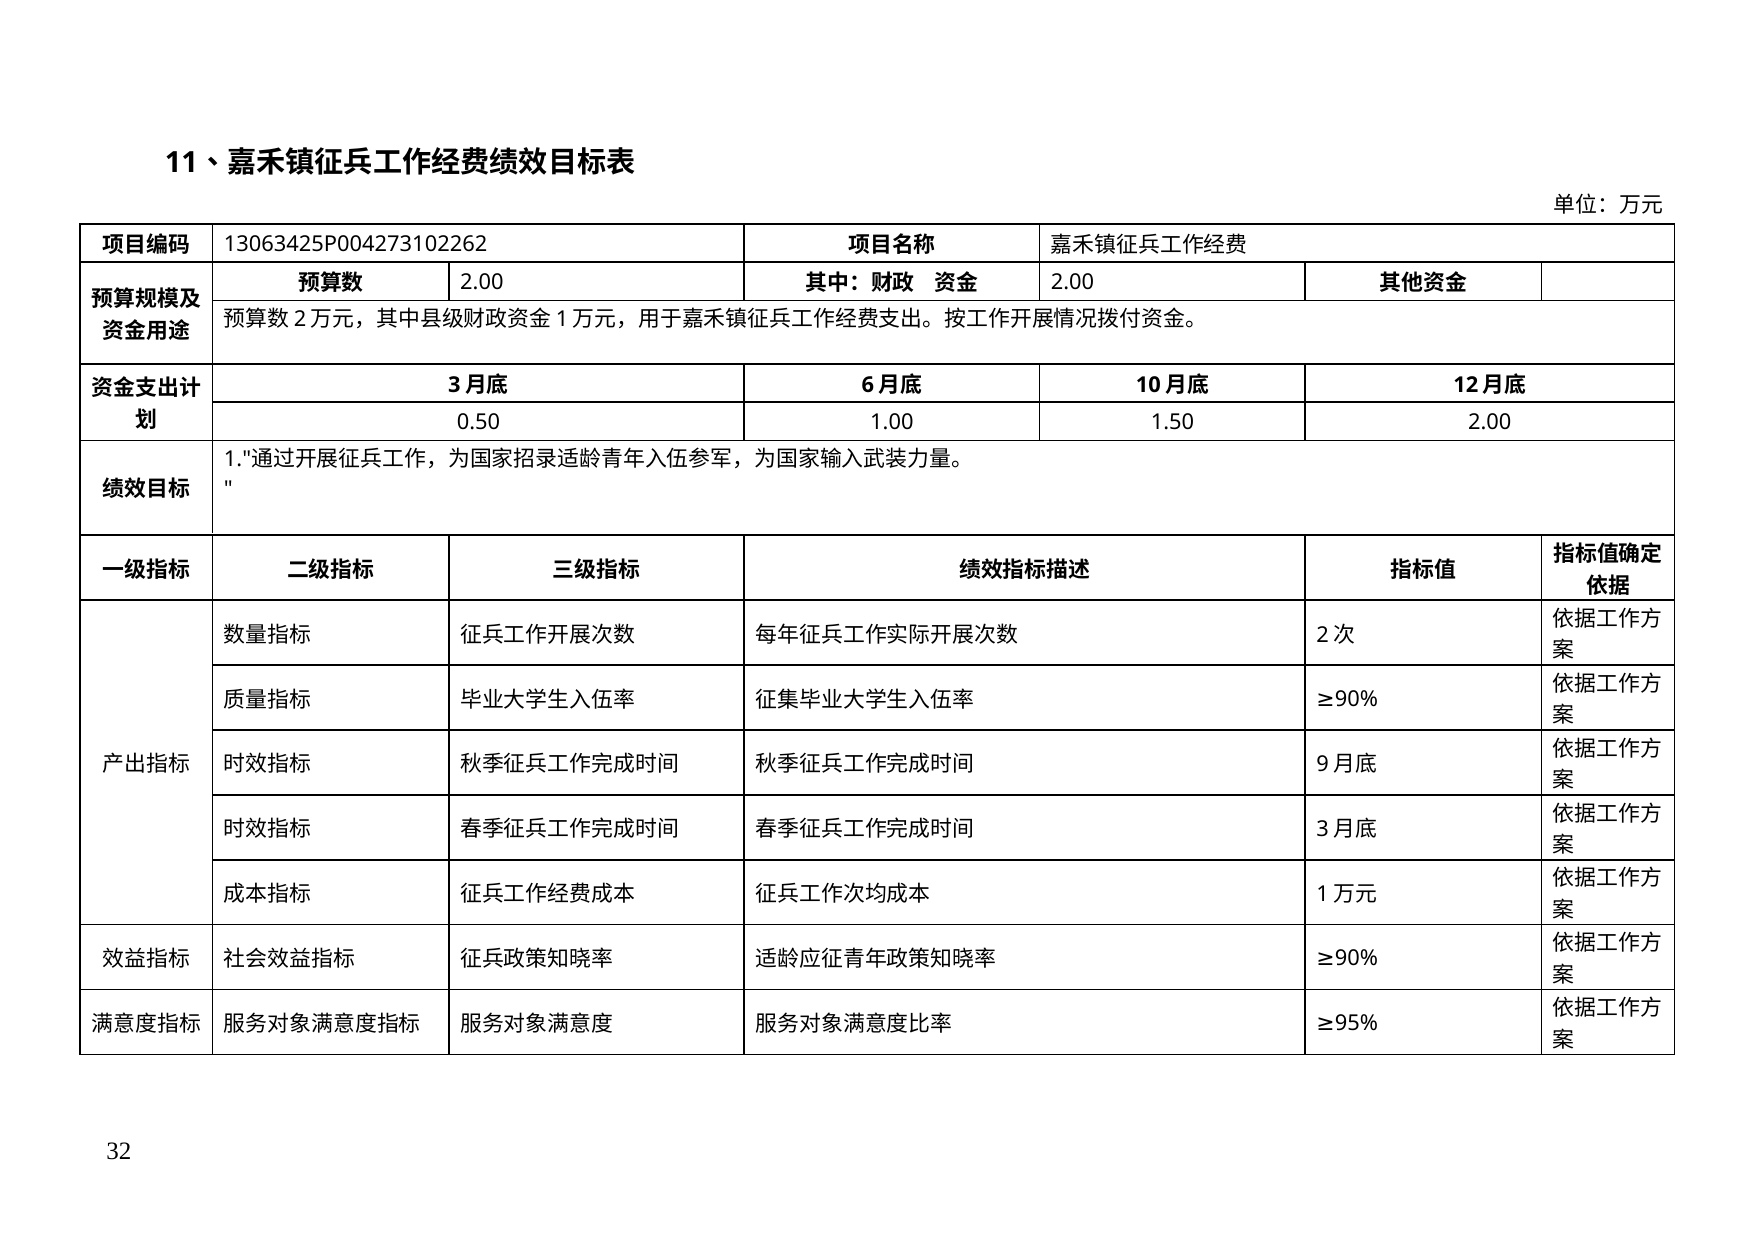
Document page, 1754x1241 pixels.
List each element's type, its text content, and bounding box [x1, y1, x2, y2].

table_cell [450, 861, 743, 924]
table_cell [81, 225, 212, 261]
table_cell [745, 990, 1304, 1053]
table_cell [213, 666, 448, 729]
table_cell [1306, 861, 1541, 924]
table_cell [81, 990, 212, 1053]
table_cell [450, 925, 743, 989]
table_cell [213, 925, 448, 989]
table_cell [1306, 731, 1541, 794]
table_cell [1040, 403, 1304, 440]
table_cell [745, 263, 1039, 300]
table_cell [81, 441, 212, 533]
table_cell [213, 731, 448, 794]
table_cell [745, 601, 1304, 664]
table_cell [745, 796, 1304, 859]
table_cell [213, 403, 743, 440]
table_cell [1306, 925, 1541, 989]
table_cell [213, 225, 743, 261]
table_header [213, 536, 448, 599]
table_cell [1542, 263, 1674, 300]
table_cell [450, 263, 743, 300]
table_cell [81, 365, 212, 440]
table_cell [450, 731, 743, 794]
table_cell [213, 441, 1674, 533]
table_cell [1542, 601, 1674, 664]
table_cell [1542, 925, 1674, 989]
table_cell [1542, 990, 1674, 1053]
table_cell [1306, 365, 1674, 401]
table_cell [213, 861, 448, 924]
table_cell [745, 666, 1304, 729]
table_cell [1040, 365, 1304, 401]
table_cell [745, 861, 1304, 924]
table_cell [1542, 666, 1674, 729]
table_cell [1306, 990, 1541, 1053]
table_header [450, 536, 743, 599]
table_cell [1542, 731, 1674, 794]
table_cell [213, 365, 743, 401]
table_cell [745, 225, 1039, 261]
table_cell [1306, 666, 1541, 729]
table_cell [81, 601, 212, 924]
text 11、嘉禾镇征兵工作经费绩效目标表 [106, 142, 1648, 181]
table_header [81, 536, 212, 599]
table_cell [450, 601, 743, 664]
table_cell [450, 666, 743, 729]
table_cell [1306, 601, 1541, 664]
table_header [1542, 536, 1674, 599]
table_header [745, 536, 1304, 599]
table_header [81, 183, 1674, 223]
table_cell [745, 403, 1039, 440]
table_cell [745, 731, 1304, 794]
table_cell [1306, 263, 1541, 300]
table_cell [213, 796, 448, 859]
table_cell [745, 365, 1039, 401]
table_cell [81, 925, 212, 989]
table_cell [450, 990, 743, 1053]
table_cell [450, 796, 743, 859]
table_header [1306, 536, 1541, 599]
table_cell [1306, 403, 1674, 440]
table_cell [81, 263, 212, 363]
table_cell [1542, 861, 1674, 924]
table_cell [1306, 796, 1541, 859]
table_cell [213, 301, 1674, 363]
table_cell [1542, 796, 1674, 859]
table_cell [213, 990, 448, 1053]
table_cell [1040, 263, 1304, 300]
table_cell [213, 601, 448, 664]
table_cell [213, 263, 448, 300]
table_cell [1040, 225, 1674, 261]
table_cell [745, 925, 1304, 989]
